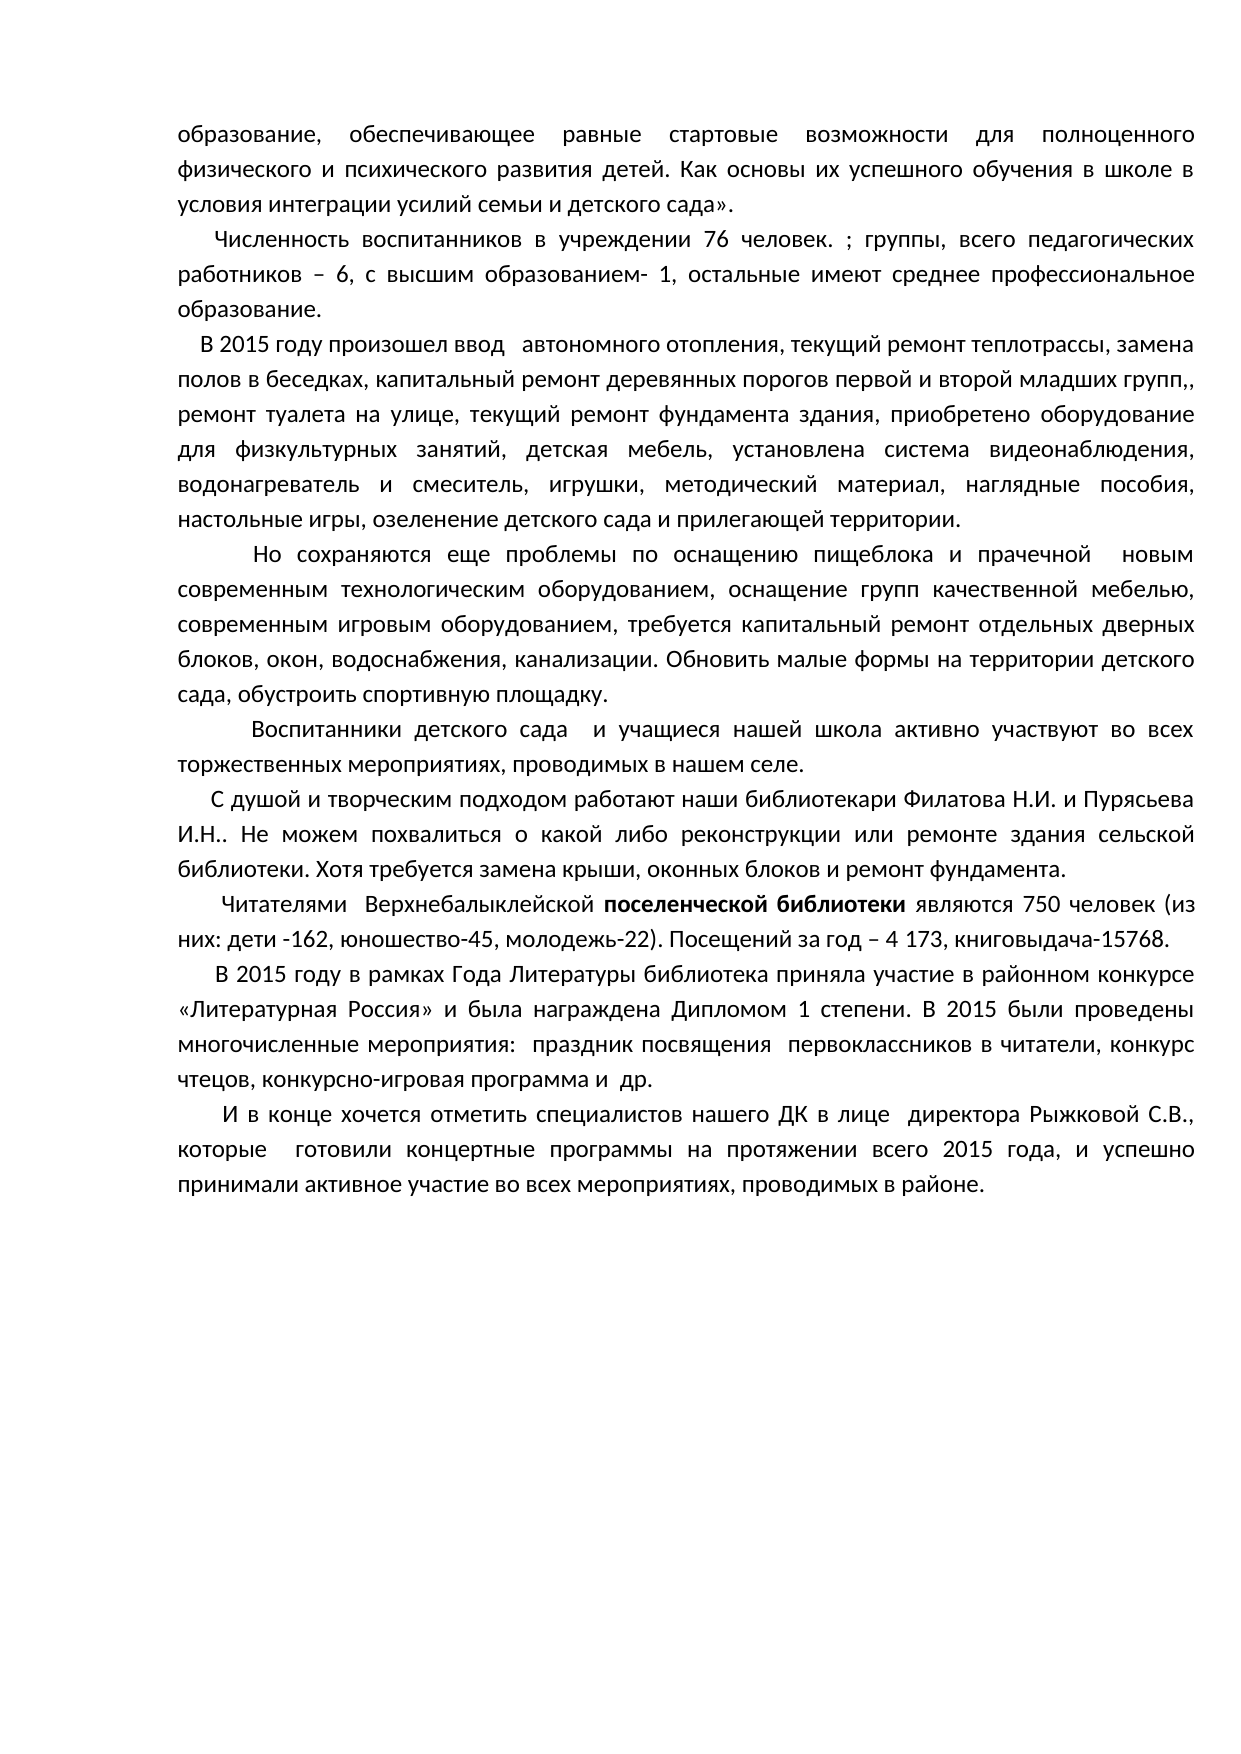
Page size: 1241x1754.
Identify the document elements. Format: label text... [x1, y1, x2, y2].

text С душой и творческим подходом работают наши библиотекари Филатова Н.И. и Пурясьева И.Н.. Не можем похвалиться о какой либо реконструкции или ремонте здания сельской библиотеки. Хотя требуется замена крыши, оконных блоков и ремонт фундамента. [177, 783, 1196, 884]
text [177, 118, 1196, 219]
text Численность воспитанников в учреждении 76 человек. ; группы, всего педагогических работников – 6, с высшим образованием- 1, остальные имеют среднее профессиональное образование. [177, 223, 1196, 324]
text Читателями Верхнебалыклейской поселенческой библиотеки являются 750 человек (из них: дети -162, юношество-45, молодежь-22). Посещений за год – 4 173, книговыдача-15768. [177, 888, 1196, 954]
text Но сохраняются еще проблемы по оснащению пищеблока и прачечной новым современным технологическим оборудованием, оснащение групп качественной мебелью, современным игровым оборудованием, требуется капитальный ремонт отдельных дверных блоков, окон, водоснабжения, канализации. Обновить малые формы на территории детского сада, обустроить спортивную площадку. [177, 538, 1196, 709]
text В 2015 году в рамках Года Литературы библиотека приняла участие в районном конкурсе «Литературная Россия» и была награждена Дипломом 1 степени. В 2015 были проведены многочисленные мероприятия: праздник посвящения первоклассников в читатели, конкурс чтецов, конкурсно-игровая программа и др. [177, 958, 1196, 1094]
text Воспитанники детского сада и учащиеся нашей школа активно участвуют во всех торжественных мероприятиях, проводимых в нашем селе. [177, 713, 1196, 779]
text В 2015 году произошел ввод автономного отопления, текущий ремонт теплотрассы, замена полов в беседках, капитальный ремонт деревянных порогов первой и второй младших групп,, ремонт туалета на улице, текущий ремонт фундамента здания, приобретено оборудование для физкультурных занятий, детская мебель, установлена система видеонаблюдения, водонагреватель и смеситель, игрушки, методический материал, наглядные пособия, настольные игры, озеленение детского сада и прилегающей территории. [177, 328, 1196, 534]
text И в конце хочется отметить специалистов нашего ДК в лице директора Рыжковой С.В., которые готовили концертные программы на протяжении всего 2015 года, и успешно принимали активное участие во всех мероприятиях, проводимых в районе. [177, 1098, 1196, 1199]
